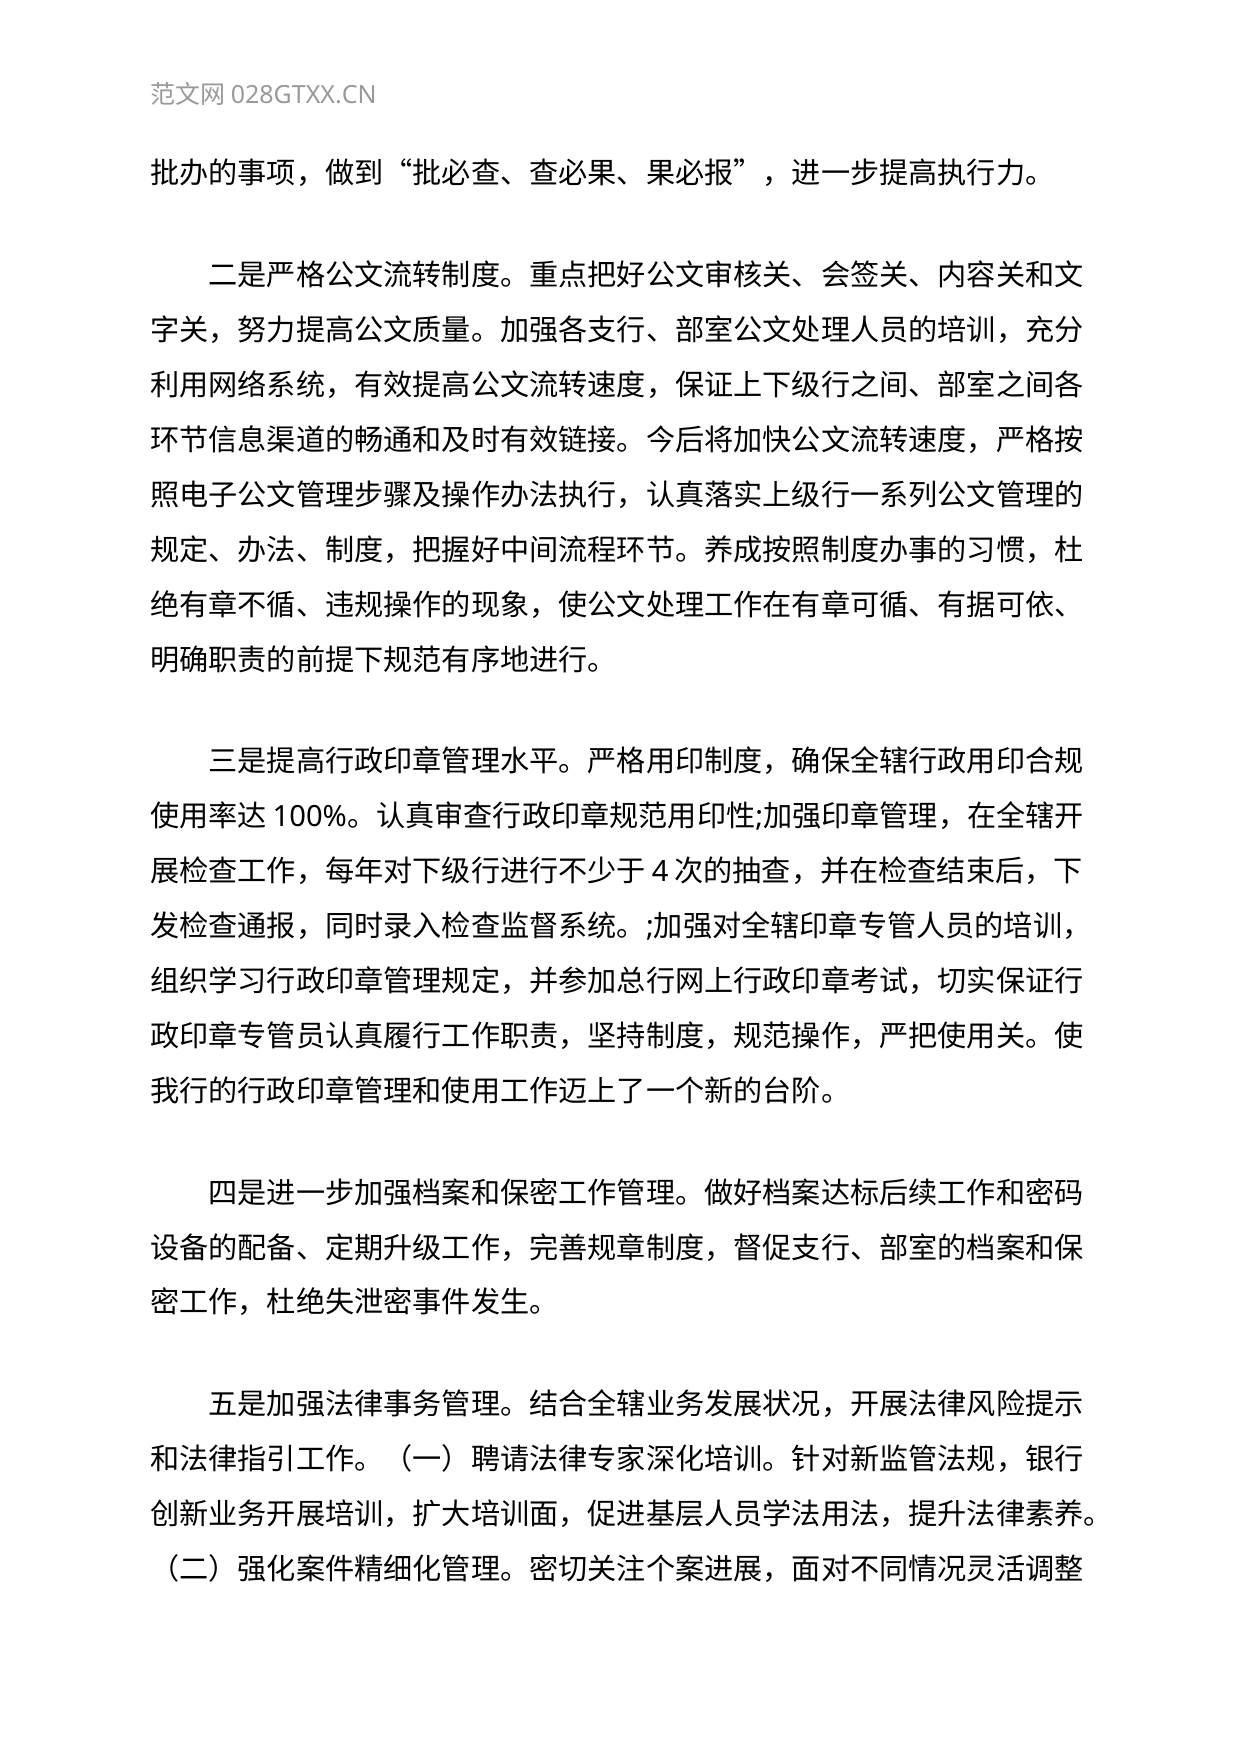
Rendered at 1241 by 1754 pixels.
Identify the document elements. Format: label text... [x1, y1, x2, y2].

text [150, 1381, 1090, 1588]
text 四是进一步加强档案和保密工作管理。做好档案达标后续工作和密码设备的配备、定期升级工作，完善规章制度，督促支行、部室的档案和保密工作，杜绝失泄密事件发生。 [150, 1169, 1090, 1321]
text 三是提高行政印章管理水平。严格用印制度，确保全辖行政用印合规使用率达100%。认真审查行政印章规范用印性;加强印章管理，在全辖开展检查工作，每年对下级行进行不少于4次的抽查，并在检查结束后，下发检查通报，同时录入检查监督系统。;加强对全辖印章专管人员的培训，组织学习行政印章管理规定，并参加总行网上行政印章考试，切实保证行政印章专管员认真履行工作职责，坚持制度，规范操作，严把使用关。使我行的行政印章管理和使用工作迈上了一个新的台阶。 [150, 738, 1090, 1110]
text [150, 150, 1090, 192]
text 二是严格公文流转制度。重点把好公文审核关、会签关、内容关和文字关，努力提高公文质量。加强各支行、部室公文处理人员的培训，充分利用网络系统，有效提高公文流转速度，保证上下级行之间、部室之间各环节信息渠道的畅通和及时有效链接。今后将加快公文流转速度，严格按照电子公文管理步骤及操作办法执行，认真落实上级行一系列公文管理的规定、办法、制度，把握好中间流程环节。养成按照制度办事的习惯，杜绝有章不循、违规操作的现象，使公文处理工作在有章可循、有据可依、明确职责的前提下规范有序地进行。 [150, 252, 1090, 678]
